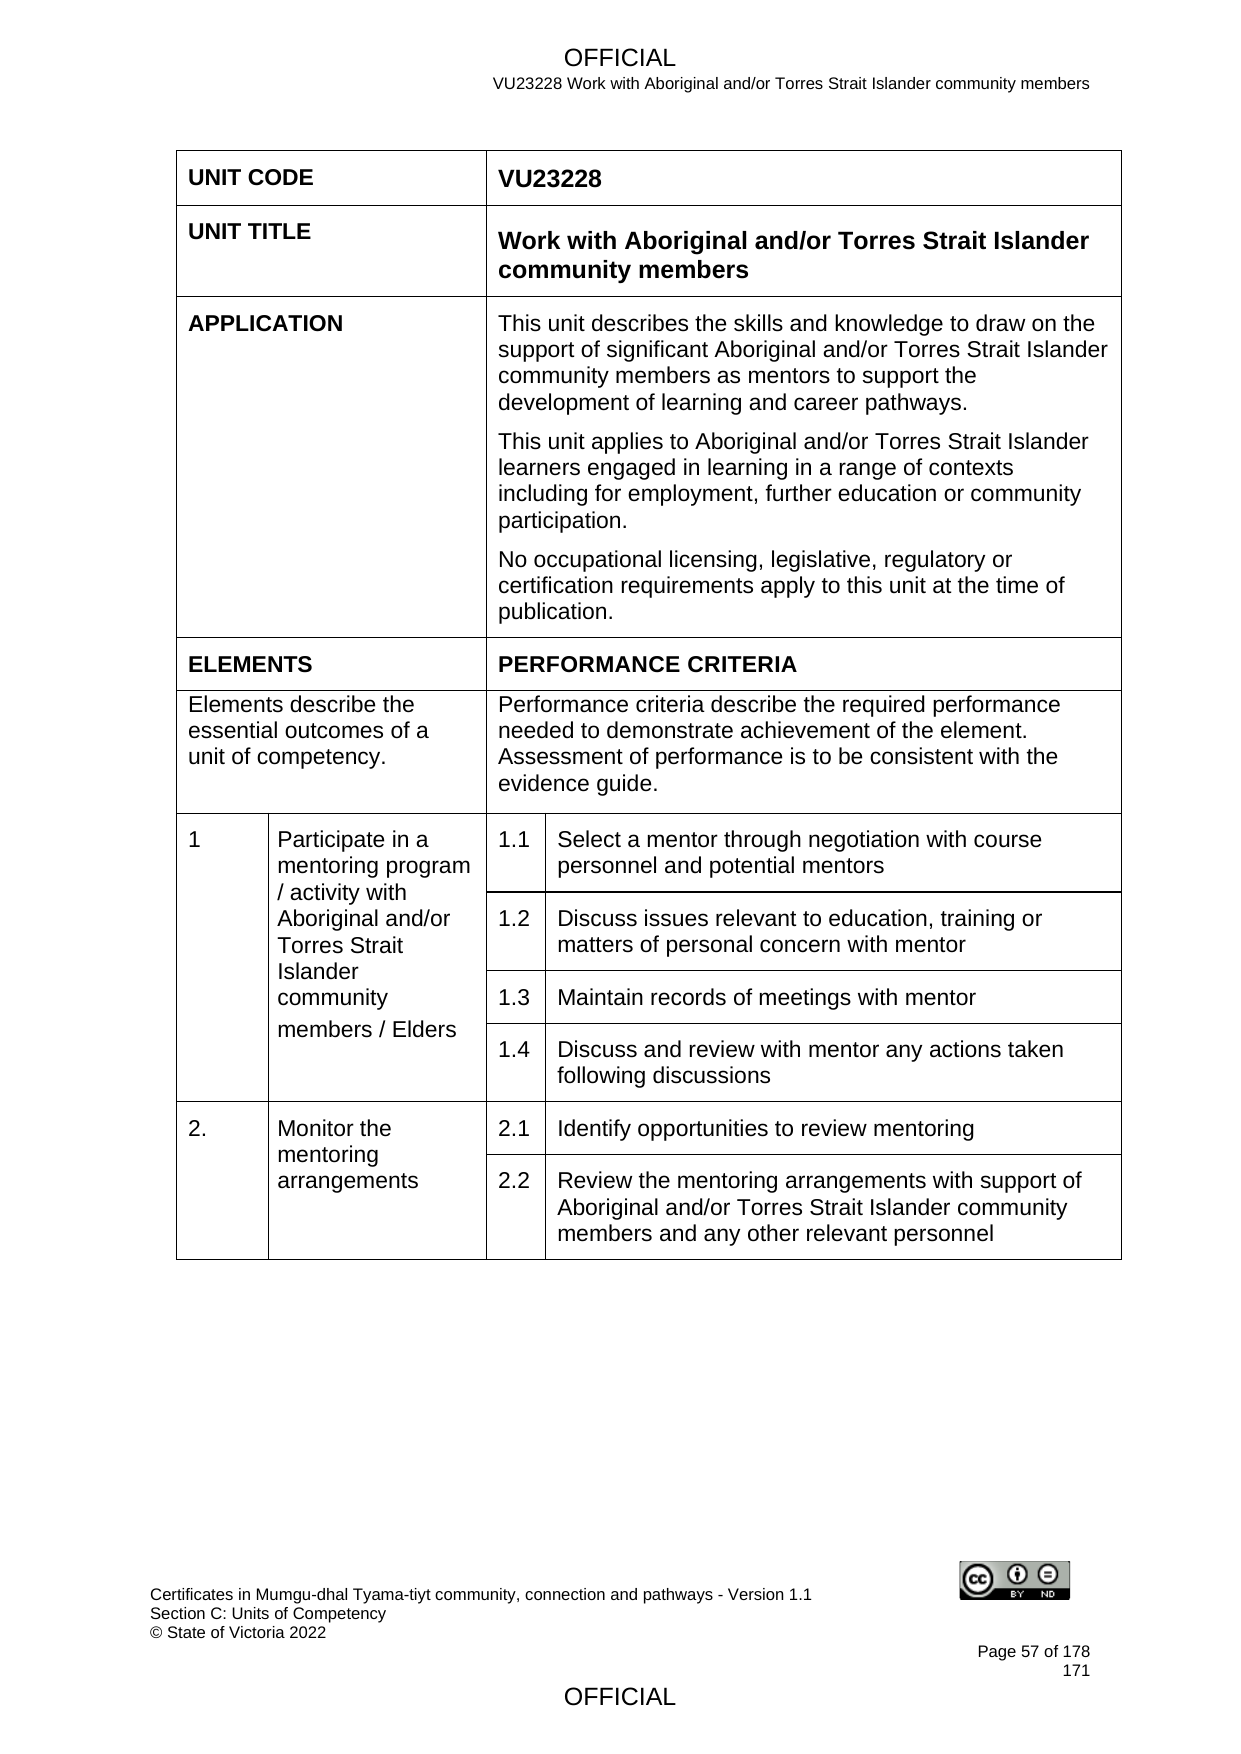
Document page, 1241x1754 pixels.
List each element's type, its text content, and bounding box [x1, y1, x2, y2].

table_cell Select a mentor through negotiation with course personnel and potential mentors [546, 814, 1121, 891]
table_cell Work with Aboriginal and/or Torres Strait Islander community members [487, 206, 1121, 296]
table_header UNIT CODE [177, 151, 486, 205]
table_cell 2. [177, 1102, 268, 1259]
table_cell 2.1 [487, 1102, 545, 1154]
table_cell This unit describes the skills and knowledge to draw on the support of significant Aboriginal and/or Torres Strait Islander community members as mentors to support the development of learning and career pathways. This unit applies to Aboriginal and/or Torres Strait Islander learners engaged in learning in a range of contexts including for employment, further education or community participation. No occupational licensing, legislative, regulatory or certification requirements apply to this unit at the time of publication. [487, 297, 1121, 637]
table_cell 2.2 [487, 1155, 545, 1259]
table_cell Monitor the mentoring arrangements [269, 1102, 486, 1259]
table_cell 1.3 [487, 971, 545, 1022]
table_cell 1.2 [487, 893, 545, 970]
table_cell Discuss issues relevant to education, training or matters of personal concern with mentor [546, 893, 1121, 970]
table_cell PERFORMANCE CRITERIA [487, 638, 1121, 689]
table_cell Review the mentoring arrangements with support of Aboriginal and/or Torres Strait Islander community members and any other relevant personnel [546, 1155, 1121, 1259]
table_cell 1.1 [487, 814, 545, 891]
table_cell UNIT TITLE [177, 206, 486, 296]
table_cell Identify opportunities to review mentoring [546, 1102, 1121, 1154]
table_header VU23228 [487, 151, 1121, 205]
table_cell Performance criteria describe the required performance needed to demonstrate achievement of the element. Assessment of performance is to be consistent with the evidence guide. [487, 691, 1121, 813]
table_cell Discuss and review with mentor any actions taken following discussions [546, 1024, 1121, 1101]
picture [959, 1561, 1071, 1600]
table_cell Elements describe the essential outcomes of a unit of competency. [177, 691, 486, 813]
table_cell 1 [177, 814, 268, 1101]
table_cell Maintain records of meetings with mentor [546, 971, 1121, 1022]
table_cell Participate in a mentoring program / activity with Aboriginal and/or Torres Strait Islander community members / Elders [269, 814, 486, 1101]
table_cell 1.4 [487, 1024, 545, 1101]
table_cell APPLICATION [177, 297, 486, 637]
table_cell ELEMENTS [177, 638, 486, 689]
